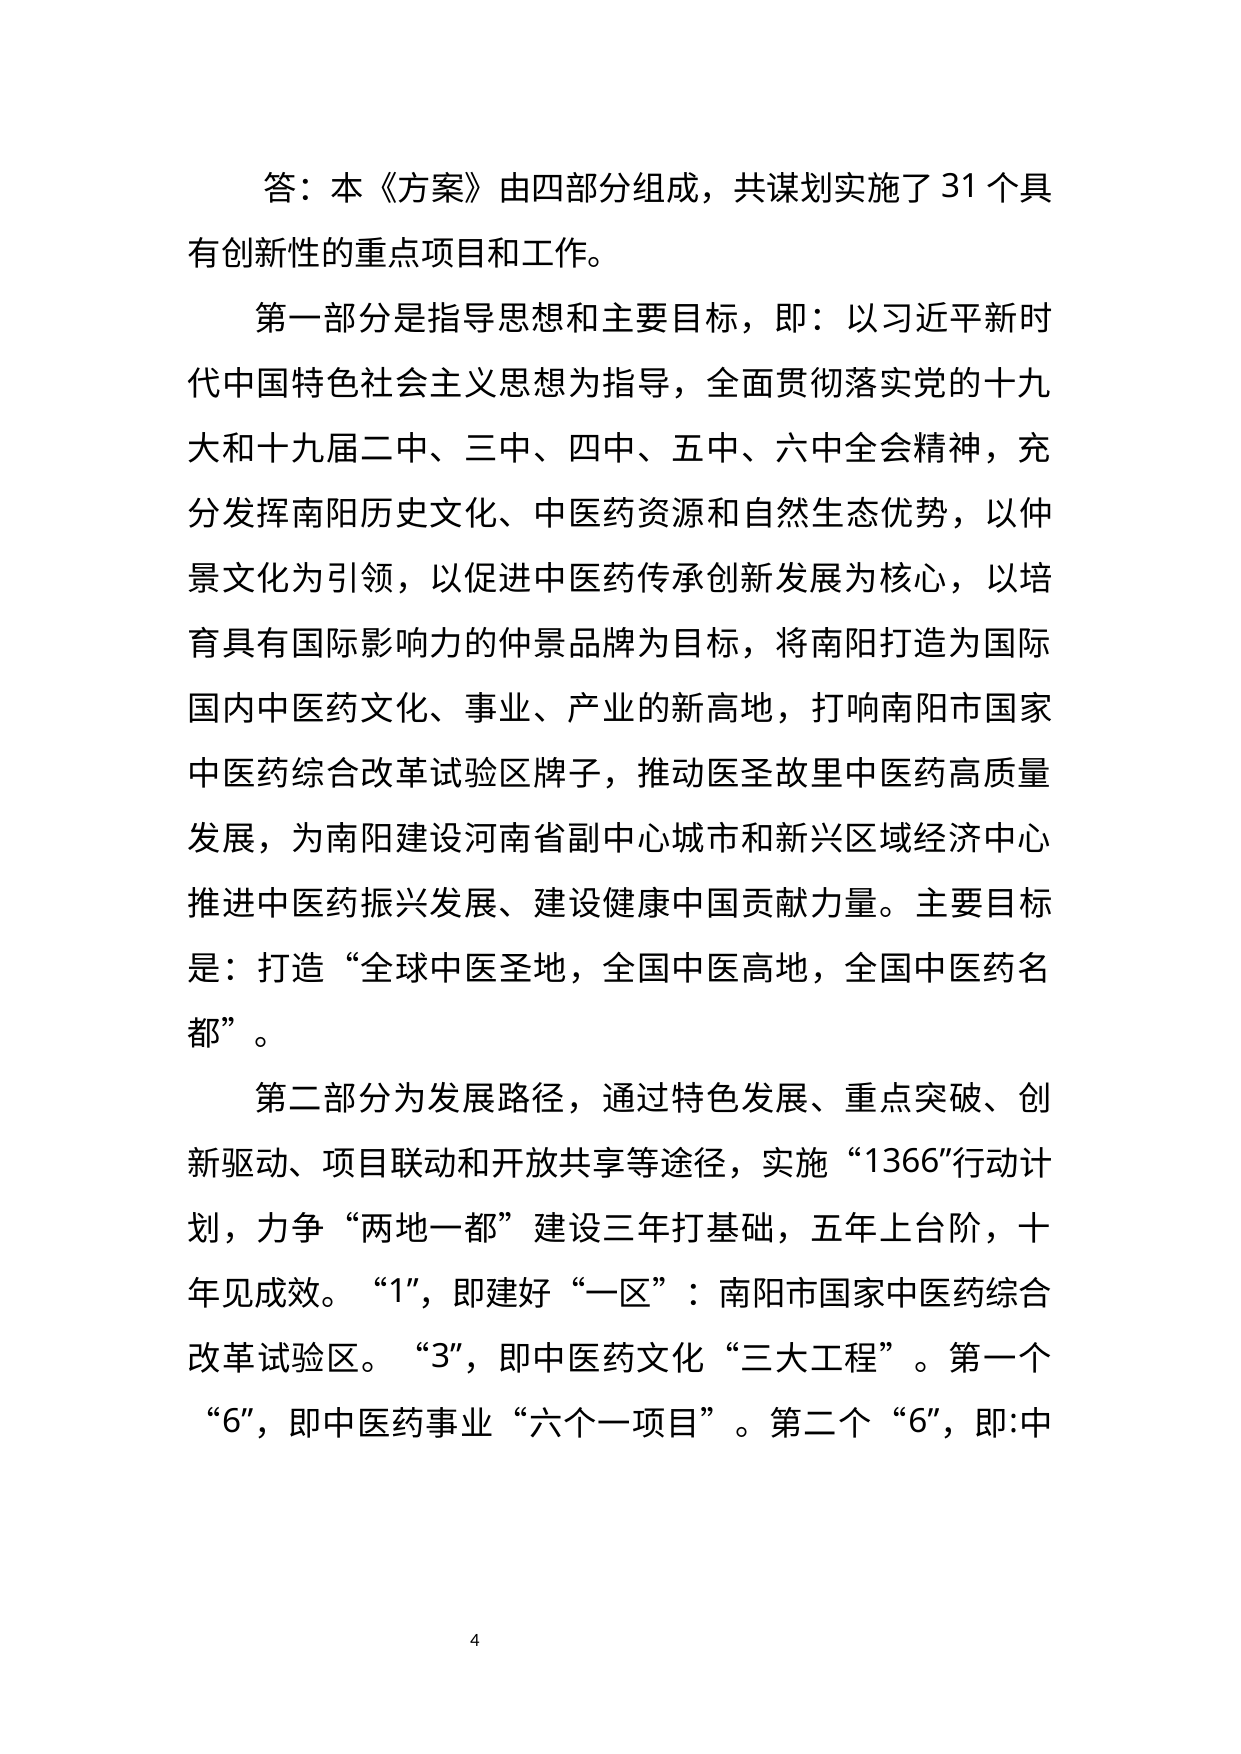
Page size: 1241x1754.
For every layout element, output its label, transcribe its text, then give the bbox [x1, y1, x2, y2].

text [187, 1072, 1053, 1528]
text 答：本《方案》由四部分组成，共谋划实施了31个具有创新性的重点项目和工作。 [187, 162, 1053, 292]
text 第一部分是指导思想和主要目标，即：以习近平新时代中国特色社会主义思想为指导，全面贯彻落实党的十九大和十九届二中、三中、四中、五中、六中全会精神，充分发挥南阳历史文化、中医药资源和自然生态优势，以仲景文化为引领，以促进中医药传承创新发展为核心，以培育具有国际影响力的仲景品牌为目标，将南阳打造为国际、国内中医药文化、事业、产业的新高地，打响南阳市国家中医药综合改革试验区牌子，推动医圣故里中医药高质量发展，为南阳建设河南省副中心城市和新兴区域经济中心、推进中医药振兴发展、建设健康中国贡献力量。主要目标是：打造“全球中医圣地，全国中医高地，全国中医药名都”。 [187, 292, 1053, 1072]
